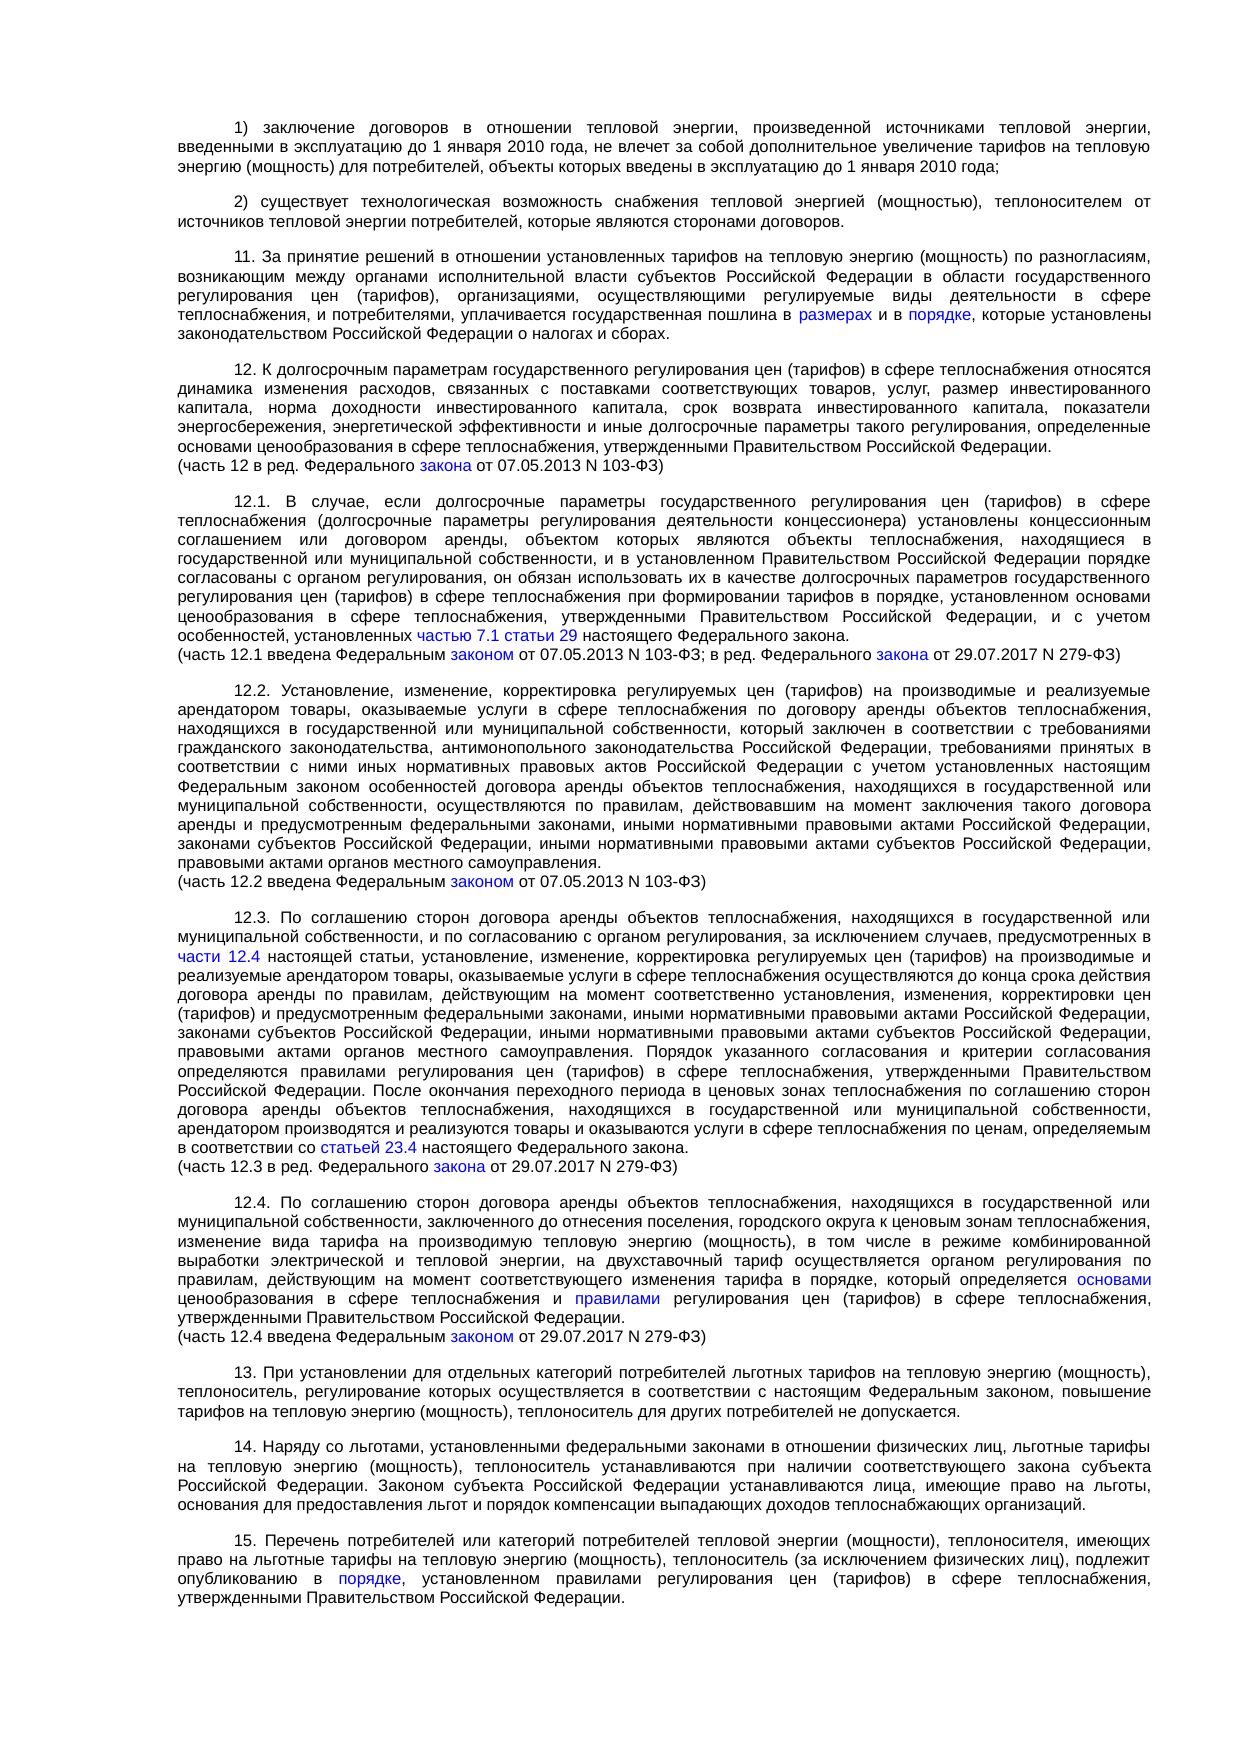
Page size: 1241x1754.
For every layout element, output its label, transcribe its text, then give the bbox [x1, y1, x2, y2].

text (часть 12 в ред. Федерального закона от 07.05.2013 N 103-ФЗ) [177, 456, 1152, 475]
text 15. Перечень потребителей или категорий потребителей тепловой энергии (мощности), теплоносителя, имеющих право на льготные тарифы на тепловую энергию (мощность), теплоноситель (за исключением физических лиц), подлежит опубликованию в порядке, установленном правилами регулирования цен (тарифов) в сфере теплоснабжения, утвержденными Правительством Российской Федерации. [177, 1531, 1152, 1607]
text (часть 12.3 в ред. Федерального закона от 29.07.2017 N 279-ФЗ) [177, 1157, 1152, 1176]
text 12.2. Установление, изменение, корректировка регулируемых цен (тарифов) на производимые и реализуемые арендатором товары, оказываемые услуги в сфере теплоснабжения по договору аренды объектов теплоснабжения, находящихся в государственной или муниципальной собственности, который заключен в соответствии с требованиями гражданского законодательства, антимонопольного законодательства Российской Федерации, требованиями принятых в соответствии с ними иных нормативных правовых актов Российской Федерации с учетом установленных настоящим Федеральным законом особенностей договора аренды объектов теплоснабжения, находящихся в государственной или муниципальной собственности, осуществляются по правилам, действовавшим на момент заключения такого договора аренды и предусмотренным федеральными законами, иными нормативными правовыми актами Российской Федерации, законами субъектов Российской Федерации, иными нормативными правовыми актами субъектов Российской Федерации, правовыми актами органов местного самоуправления. [177, 681, 1152, 872]
text 12.4. По соглашению сторон договора аренды объектов теплоснабжения, находящихся в государственной или муниципальной собственности, заключенного до отнесения поселения, городского округа к ценовым зонам теплоснабжения, изменение вида тарифа на производимую тепловую энергию (мощность), в том числе в режиме комбинированной выработки электрической и тепловой энергии, на двухставочный тариф осуществляется органом регулирования по правилам, действующим на момент соответствующего изменения тарифа в порядке, который определяется основами ценообразования в сфере теплоснабжения и правилами регулирования цен (тарифов) в сфере теплоснабжения, утвержденными Правительством Российской Федерации. [177, 1193, 1152, 1327]
text 12.1. В случае, если долгосрочные параметры государственного регулирования цен (тарифов) в сфере теплоснабжения (долгосрочные параметры регулирования деятельности концессионера) установлены концессионным соглашением или договором аренды, объектом которых являются объекты теплоснабжения, находящиеся в государственной или муниципальной собственности, и в установленном Правительством Российской Федерации порядке согласованы с органом регулирования, он обязан использовать их в качестве долгосрочных параметров государственного регулирования цен (тарифов) в сфере теплоснабжения при формировании тарифов в порядке, установленном основами ценообразования в сфере теплоснабжения, утвержденными Правительством Российской Федерации, и с учетом особенностей, установленных частью 7.1 статьи 29 настоящего Федерального закона. [177, 491, 1152, 645]
text 14. Наряду со льготами, установленными федеральными законами в отношении физических лиц, льготные тарифы на тепловую энергию (мощность), теплоноситель устанавливаются при наличии соответствующего закона субъекта Российской Федерации. Законом субъекта Российской Федерации устанавливаются лица, имеющие право на льготы, основания для предоставления льгот и порядок компенсации выпадающих доходов теплоснабжающих организаций. [177, 1437, 1152, 1514]
text 13. При установлении для отдельных категорий потребителей льготных тарифов на тепловую энергию (мощность), теплоноситель, регулирование которых осуществляется в соответствии с настоящим Федеральным законом, повышение тарифов на тепловую энергию (мощность), теплоноситель для других потребителей не допускается. [177, 1363, 1152, 1421]
text 12.3. По соглашению сторон договора аренды объектов теплоснабжения, находящихся в государственной или муниципальной собственности, и по согласованию с органом регулирования, за исключением случаев, предусмотренных в части 12.4 настоящей статьи, установление, изменение, корректировка регулируемых цен (тарифов) на производимые и реализуемые арендатором товары, оказываемые услуги в сфере теплоснабжения осуществляются до конца срока действия договора аренды по правилам, действующим на момент соответственно установления, изменения, корректировки цен (тарифов) и предусмотренным федеральными законами, иными нормативными правовыми актами Российской Федерации, законами субъектов Российской Федерации, иными нормативными правовыми актами субъектов Российской Федерации, правовыми актами органов местного самоуправления. Порядок указанного согласования и критерии согласования определяются правилами регулирования цен (тарифов) в сфере теплоснабжения, утвержденными Правительством Российской Федерации. После окончания переходного периода в ценовых зонах теплоснабжения по соглашению сторон договора аренды объектов теплоснабжения, находящихся в государственной или муниципальной собственности, арендатором производятся и реализуются товары и оказываются услуги в сфере теплоснабжения по ценам, определяемым в соответствии со статьей 23.4 настоящего Федерального закона. [177, 908, 1152, 1157]
text (часть 12.2 введена Федеральным законом от 07.05.2013 N 103-ФЗ) [177, 872, 1152, 891]
text 11. За принятие решений в отношении установленных тарифов на тепловую энергию (мощность) по разногласиям, возникающим между органами исполнительной власти субъектов Российской Федерации в области государственного регулирования цен (тарифов), организациями, осуществляющими регулируемые виды деятельности в сфере теплоснабжения, и потребителями, уплачивается государственная пошлина в размерах и в порядке, которые установлены законодательством Российской Федерации о налогах и сборах. [177, 247, 1152, 343]
text (часть 12.4 введена Федеральным законом от 29.07.2017 N 279-ФЗ) [177, 1327, 1152, 1346]
text 2) существует технологическая возможность снабжения тепловой энергией (мощностью), теплоносителем от источников тепловой энергии потребителей, которые являются сторонами договоров. [177, 192, 1152, 231]
text 1) заключение договоров в отношении тепловой энергии, произведенной источниками тепловой энергии, введенными в эксплуатацию до 1 января 2010 года, не влечет за собой дополнительное увеличение тарифов на тепловую энергию (мощность) для потребителей, объекты которых введены в эксплуатацию до 1 января 2010 года; [177, 118, 1152, 176]
text 12. К долгосрочным параметрам государственного регулирования цен (тарифов) в сфере теплоснабжения относятся динамика изменения расходов, связанных с поставками соответствующих товаров, услуг, размер инвестированного капитала, норма доходности инвестированного капитала, срок возврата инвестированного капитала, показатели энергосбережения, энергетической эффективности и иные долгосрочные параметры такого регулирования, определенные основами ценообразования в сфере теплоснабжения, утвержденными Правительством Российской Федерации. [177, 360, 1152, 456]
text (часть 12.1 введена Федеральным законом от 07.05.2013 N 103-ФЗ; в ред. Федерального закона от 29.07.2017 N 279-ФЗ) [177, 645, 1152, 664]
